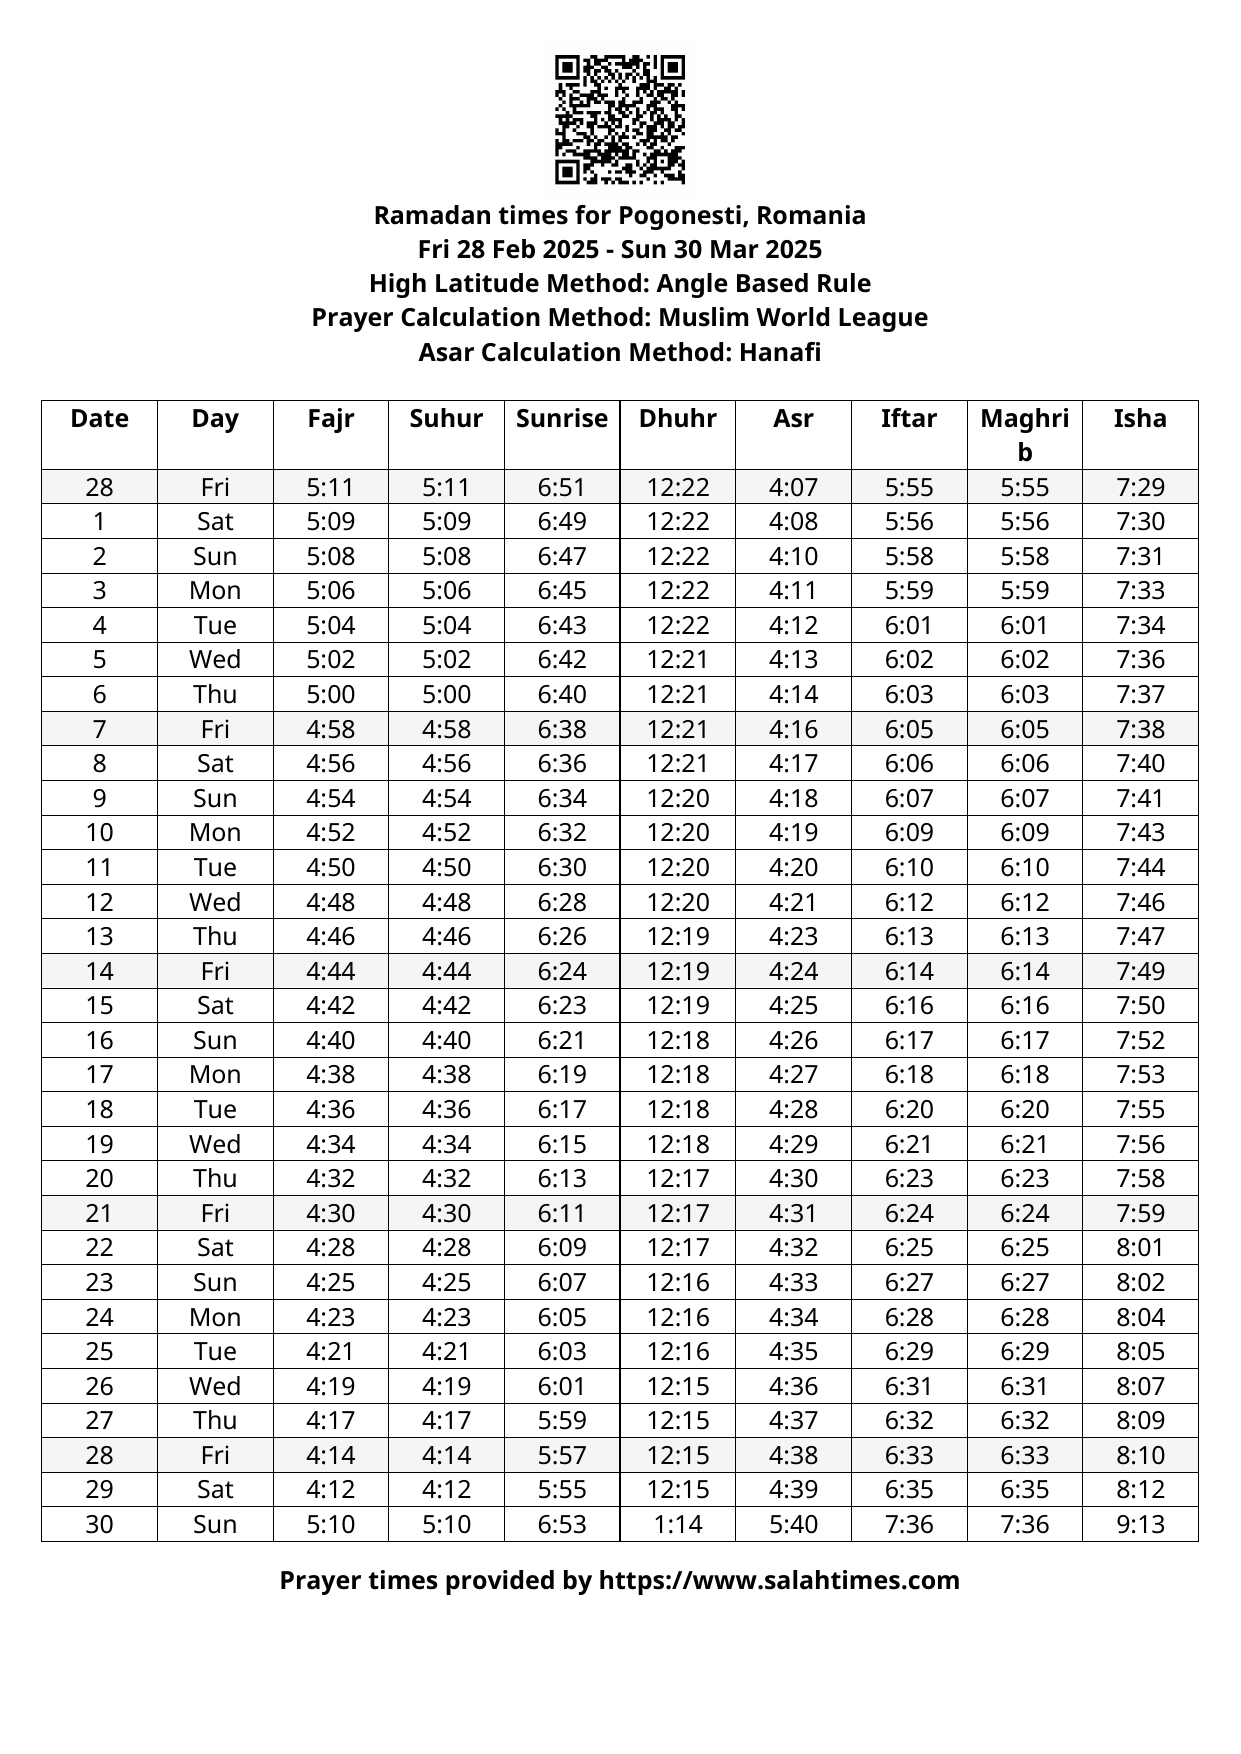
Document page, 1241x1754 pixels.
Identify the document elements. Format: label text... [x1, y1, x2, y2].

table_cell 27 [42, 1404, 157, 1437]
table_cell Mon [158, 1300, 273, 1333]
table_cell Sun [158, 539, 273, 572]
table_cell 5:06 [389, 574, 504, 607]
table_cell 4:25 [274, 1265, 388, 1299]
table_cell 4:50 [389, 850, 504, 884]
table_cell 12:20 [621, 885, 735, 918]
table_cell 6:53 [505, 1507, 619, 1541]
table_cell 13 [42, 919, 157, 953]
table_cell 6:47 [505, 539, 619, 572]
table_cell 4:58 [389, 712, 504, 745]
table_cell 12:22 [621, 504, 735, 538]
table_cell 12:19 [621, 954, 735, 987]
table_cell 8:01 [1083, 1231, 1198, 1264]
table_cell 6:23 [968, 1161, 1082, 1195]
table_cell 4:11 [736, 574, 851, 607]
table_cell 5:40 [736, 1507, 851, 1541]
table_cell 26 [42, 1369, 157, 1402]
table_cell 5:58 [968, 539, 1082, 572]
table_cell 6:24 [505, 954, 619, 987]
table_cell 6:17 [852, 1023, 967, 1057]
table_cell 1 [42, 504, 157, 538]
table_cell 8:02 [1083, 1265, 1198, 1299]
table_cell 4:23 [274, 1300, 388, 1333]
table_cell 5:55 [852, 470, 967, 503]
table_cell 7:36 [852, 1507, 967, 1541]
table_cell 12:21 [621, 746, 735, 780]
table_cell 4:17 [274, 1404, 388, 1437]
table_cell 4:12 [736, 608, 851, 642]
table_cell 5:00 [389, 677, 504, 711]
table_cell 7:50 [1083, 989, 1198, 1022]
table_cell Sat [158, 989, 273, 1022]
table_cell 15 [42, 989, 157, 1022]
picture [542, 41, 699, 198]
table_cell Fri [158, 954, 273, 987]
table_cell 19 [42, 1127, 157, 1160]
table_cell 6:06 [852, 746, 967, 780]
table_cell Thu [158, 1404, 273, 1437]
table_cell 6:49 [505, 504, 619, 538]
table_cell 4:12 [274, 1473, 388, 1506]
table_cell 4:39 [736, 1473, 851, 1506]
table_cell 12:18 [621, 1023, 735, 1057]
table_cell 16 [42, 1023, 157, 1057]
table_cell 4:26 [736, 1023, 851, 1057]
table_cell 10 [42, 816, 157, 849]
table_cell 4:42 [274, 989, 388, 1022]
table_cell 5:08 [389, 539, 504, 572]
table_cell Mon [158, 1058, 273, 1091]
table_cell 4:37 [736, 1404, 851, 1437]
table_cell 4:14 [389, 1438, 504, 1472]
table_cell 4:40 [274, 1023, 388, 1057]
table_cell Wed [158, 1369, 273, 1402]
table_cell 4:27 [736, 1058, 851, 1091]
table_cell 6:01 [852, 608, 967, 642]
table_cell 6:12 [968, 885, 1082, 918]
table_cell 6:21 [852, 1127, 967, 1160]
table_cell 17 [42, 1058, 157, 1091]
table_cell Tue [158, 1334, 273, 1368]
table_cell 4:28 [736, 1092, 851, 1126]
table_cell 5:58 [852, 539, 967, 572]
table_cell 7:36 [968, 1507, 1082, 1541]
table_cell 6:13 [505, 1161, 619, 1195]
table_cell 4:13 [736, 643, 851, 676]
table_cell 12:21 [621, 643, 735, 676]
table_cell 30 [42, 1507, 157, 1541]
table_cell 7:37 [1083, 677, 1198, 711]
table_cell 4:19 [736, 816, 851, 849]
table_cell Sat [158, 1473, 273, 1506]
table_cell 6:14 [968, 954, 1082, 987]
table_header Date [42, 401, 157, 469]
table_cell 6:36 [505, 746, 619, 780]
table_cell 4:18 [736, 781, 851, 814]
table_cell 12:18 [621, 1092, 735, 1126]
table_cell 12:22 [621, 574, 735, 607]
table_cell 4:54 [274, 781, 388, 814]
table_cell 4:36 [274, 1092, 388, 1126]
table_cell 6:03 [505, 1334, 619, 1368]
table_cell 14 [42, 954, 157, 987]
table_cell 5:11 [389, 470, 504, 503]
table_cell 4:17 [389, 1404, 504, 1437]
table_cell 12:17 [621, 1161, 735, 1195]
table_cell 6:32 [968, 1404, 1082, 1437]
table_cell 4:34 [389, 1127, 504, 1160]
table_cell 12:16 [621, 1334, 735, 1368]
table_cell 4:44 [274, 954, 388, 987]
table_cell 9:13 [1083, 1507, 1198, 1541]
table_header Suhur [389, 401, 504, 469]
table_cell 6:51 [505, 470, 619, 503]
table_cell 4:50 [274, 850, 388, 884]
table_cell Tue [158, 1092, 273, 1126]
table_cell 5:08 [274, 539, 388, 572]
table_cell 6:40 [505, 677, 619, 711]
table_cell 12:15 [621, 1404, 735, 1437]
table_cell 6:05 [852, 712, 967, 745]
table_cell 5:04 [274, 608, 388, 642]
table_cell 4:30 [274, 1196, 388, 1229]
table_cell 6:32 [505, 816, 619, 849]
table_cell 3 [42, 574, 157, 607]
table_cell 6:05 [505, 1300, 619, 1333]
table_cell 4 [42, 608, 157, 642]
table_cell 7:36 [1083, 643, 1198, 676]
table_cell 5:04 [389, 608, 504, 642]
table_cell 18 [42, 1092, 157, 1126]
table_cell 12:16 [621, 1265, 735, 1299]
text Asar Calculation Method: Hanafi [42, 334, 1198, 368]
table_cell 6:18 [852, 1058, 967, 1091]
table_cell 6:21 [505, 1023, 619, 1057]
table_cell 6:02 [968, 643, 1082, 676]
text Prayer times provided by https://www.salahtimes.com [42, 1563, 1198, 1597]
table_cell 7:30 [1083, 504, 1198, 538]
table_cell 6:06 [968, 746, 1082, 780]
table_cell 6:28 [968, 1300, 1082, 1333]
table_cell 28 [42, 470, 157, 503]
table_cell 6:23 [505, 989, 619, 1022]
table_cell 6:28 [505, 885, 619, 918]
table_cell 6:14 [852, 954, 967, 987]
table_cell 6:31 [852, 1369, 967, 1402]
table_cell 5:59 [968, 574, 1082, 607]
table_cell 5 [42, 643, 157, 676]
table_cell 6:45 [505, 574, 619, 607]
table_cell 4:12 [389, 1473, 504, 1506]
table_cell Thu [158, 1161, 273, 1195]
table_cell Thu [158, 919, 273, 953]
table_cell 6:20 [852, 1092, 967, 1126]
table_cell 4:30 [736, 1161, 851, 1195]
table_cell 12:20 [621, 781, 735, 814]
table_cell 6:27 [852, 1265, 967, 1299]
table_cell 6:25 [852, 1231, 967, 1264]
table_cell 6:03 [852, 677, 967, 711]
table_cell 6:25 [968, 1231, 1082, 1264]
table_cell 4:16 [736, 712, 851, 745]
table_cell 6:33 [852, 1438, 967, 1472]
table_cell 6:38 [505, 712, 619, 745]
table_cell 6:07 [968, 781, 1082, 814]
table_cell 4:38 [736, 1438, 851, 1472]
table_cell 7:33 [1083, 574, 1198, 607]
table_cell 5:56 [968, 504, 1082, 538]
text High Latitude Method: Angle Based Rule [42, 266, 1198, 300]
table_cell 4:48 [274, 885, 388, 918]
table_cell 4:31 [736, 1196, 851, 1229]
table_cell 7:53 [1083, 1058, 1198, 1091]
table_cell 7:55 [1083, 1092, 1198, 1126]
table_cell 5:11 [274, 470, 388, 503]
table_cell 4:23 [736, 919, 851, 953]
table_cell 8:05 [1083, 1334, 1198, 1368]
table_cell 7 [42, 712, 157, 745]
table_cell Fri [158, 712, 273, 745]
table_cell 7:47 [1083, 919, 1198, 953]
table_cell 12:19 [621, 919, 735, 953]
table_cell 5:59 [505, 1404, 619, 1437]
table_cell 6:07 [852, 781, 967, 814]
table_cell 6:03 [968, 677, 1082, 711]
table_cell Wed [158, 643, 273, 676]
table_cell 4:29 [736, 1127, 851, 1160]
table_cell 4:56 [274, 746, 388, 780]
table_cell 6:29 [968, 1334, 1082, 1368]
table_cell 29 [42, 1473, 157, 1506]
table_cell Fri [158, 1196, 273, 1229]
table_cell 28 [42, 1438, 157, 1472]
table_cell 6:35 [968, 1473, 1082, 1506]
table_cell 7:31 [1083, 539, 1198, 572]
table_cell 6:17 [968, 1023, 1082, 1057]
table_cell 4:07 [736, 470, 851, 503]
table_cell Mon [158, 816, 273, 849]
table_cell 12:16 [621, 1300, 735, 1333]
table_cell 4:48 [389, 885, 504, 918]
table_cell 12:20 [621, 816, 735, 849]
table_cell 4:19 [389, 1369, 504, 1402]
table_cell 4:19 [274, 1369, 388, 1402]
table_cell 4:28 [389, 1231, 504, 1264]
table_cell 6:11 [505, 1196, 619, 1229]
table_cell 7:49 [1083, 954, 1198, 987]
table_cell 6:35 [852, 1473, 967, 1506]
table_cell 12:20 [621, 850, 735, 884]
table_cell 6:13 [852, 919, 967, 953]
table_cell 7:43 [1083, 816, 1198, 849]
table_cell 4:25 [389, 1265, 504, 1299]
table_cell Tue [158, 850, 273, 884]
table_cell Fri [158, 1438, 273, 1472]
table_header Maghrib [968, 401, 1082, 469]
table_cell 7:40 [1083, 746, 1198, 780]
table_cell 8:09 [1083, 1404, 1198, 1437]
table_cell 6:31 [968, 1369, 1082, 1402]
table_cell 6:16 [852, 989, 967, 1022]
table_header Iftar [852, 401, 967, 469]
table_cell 6:09 [968, 816, 1082, 849]
table_cell 6:17 [505, 1092, 619, 1126]
table_cell 7:38 [1083, 712, 1198, 745]
table_cell 6:21 [968, 1127, 1082, 1160]
table_cell 21 [42, 1196, 157, 1229]
table_cell 24 [42, 1300, 157, 1333]
table_cell 4:14 [274, 1438, 388, 1472]
table_cell 8:07 [1083, 1369, 1198, 1402]
table_header Fajr [274, 401, 388, 469]
table_cell Tue [158, 608, 273, 642]
table_cell 4:21 [274, 1334, 388, 1368]
table_cell 4:36 [736, 1369, 851, 1402]
table_cell 5:55 [505, 1473, 619, 1506]
table_cell 5:10 [274, 1507, 388, 1541]
table_cell 5:10 [389, 1507, 504, 1541]
table_cell 7:34 [1083, 608, 1198, 642]
table_cell 5:09 [274, 504, 388, 538]
table_cell 4:10 [736, 539, 851, 572]
table_cell 4:30 [389, 1196, 504, 1229]
table_cell 12:15 [621, 1438, 735, 1472]
table_cell 6:19 [505, 1058, 619, 1091]
table_cell 4:21 [736, 885, 851, 918]
table_cell 12:15 [621, 1369, 735, 1402]
table_cell 6:28 [852, 1300, 967, 1333]
table_cell 4:56 [389, 746, 504, 780]
table_cell 4:32 [736, 1231, 851, 1264]
table_cell 4:33 [736, 1265, 851, 1299]
table_cell 5:02 [274, 643, 388, 676]
table_cell 8:12 [1083, 1473, 1198, 1506]
table_cell 4:42 [389, 989, 504, 1022]
table_cell 23 [42, 1265, 157, 1299]
table_cell 4:35 [736, 1334, 851, 1368]
table_header Isha [1083, 401, 1198, 469]
table_cell 7:46 [1083, 885, 1198, 918]
table_cell 2 [42, 539, 157, 572]
table_cell 6:32 [852, 1404, 967, 1437]
table_cell 4:34 [736, 1300, 851, 1333]
table_cell 6:10 [852, 850, 967, 884]
table_cell 4:28 [274, 1231, 388, 1264]
table_cell 4:23 [389, 1300, 504, 1333]
table_cell Sun [158, 1507, 273, 1541]
table_cell 4:34 [274, 1127, 388, 1160]
table_cell 12:19 [621, 989, 735, 1022]
table_cell 6:24 [968, 1196, 1082, 1229]
table_cell 4:58 [274, 712, 388, 745]
table_cell 6:01 [505, 1369, 619, 1402]
text Fri 28 Feb 2025 - Sun 30 Mar 2025 [42, 232, 1198, 266]
table_cell 4:52 [274, 816, 388, 849]
table_cell 4:21 [389, 1334, 504, 1368]
table_cell 6:30 [505, 850, 619, 884]
table_cell 12 [42, 885, 157, 918]
table_header Sunrise [505, 401, 619, 469]
table_cell 6:09 [505, 1231, 619, 1264]
table_cell 6:42 [505, 643, 619, 676]
table_cell 8 [42, 746, 157, 780]
table_cell Wed [158, 885, 273, 918]
table_cell 6:13 [968, 919, 1082, 953]
table_cell 12:22 [621, 539, 735, 572]
table_cell 25 [42, 1334, 157, 1368]
text Prayer Calculation Method: Muslim World League [42, 300, 1198, 334]
table_cell 6:34 [505, 781, 619, 814]
table_cell 5:09 [389, 504, 504, 538]
table_cell 9 [42, 781, 157, 814]
table_cell 6:16 [968, 989, 1082, 1022]
table_cell 6:10 [968, 850, 1082, 884]
table_cell 4:38 [389, 1058, 504, 1091]
table_cell 12:17 [621, 1196, 735, 1229]
table_cell 6:27 [968, 1265, 1082, 1299]
table_cell 12:18 [621, 1058, 735, 1091]
table_cell 4:46 [389, 919, 504, 953]
table_cell 12:21 [621, 712, 735, 745]
table_cell 12:18 [621, 1127, 735, 1160]
table_cell Sun [158, 781, 273, 814]
table_cell 5:00 [274, 677, 388, 711]
table_cell 12:22 [621, 608, 735, 642]
table_cell 4:20 [736, 850, 851, 884]
table_cell Wed [158, 1127, 273, 1160]
table_cell 4:54 [389, 781, 504, 814]
table_cell 6:26 [505, 919, 619, 953]
table_cell 4:44 [389, 954, 504, 987]
table_cell 6:33 [968, 1438, 1082, 1472]
table_cell 7:58 [1083, 1161, 1198, 1195]
table_cell 5:57 [505, 1438, 619, 1472]
table_cell Thu [158, 677, 273, 711]
table_cell 12:21 [621, 677, 735, 711]
table_cell 7:41 [1083, 781, 1198, 814]
table_cell 7:52 [1083, 1023, 1198, 1057]
table_cell 4:08 [736, 504, 851, 538]
table_cell 4:40 [389, 1023, 504, 1057]
table_cell Sat [158, 1231, 273, 1264]
table_cell 6 [42, 677, 157, 711]
table_cell 7:29 [1083, 470, 1198, 503]
table_cell 6:15 [505, 1127, 619, 1160]
table_cell 6:02 [852, 643, 967, 676]
table_cell 8:10 [1083, 1438, 1198, 1472]
table_cell Sun [158, 1023, 273, 1057]
table_cell Fri [158, 470, 273, 503]
table_header Asr [736, 401, 851, 469]
table_cell 4:25 [736, 989, 851, 1022]
table_cell 6:01 [968, 608, 1082, 642]
table_cell 5:55 [968, 470, 1082, 503]
table_cell 4:17 [736, 746, 851, 780]
text Ramadan times for Pogonesti, Romania [42, 198, 1198, 232]
table_cell 7:59 [1083, 1196, 1198, 1229]
table_cell 6:09 [852, 816, 967, 849]
table_cell 20 [42, 1161, 157, 1195]
table_cell 7:56 [1083, 1127, 1198, 1160]
table_cell 6:12 [852, 885, 967, 918]
table_cell 12:22 [621, 470, 735, 503]
table_header Day [158, 401, 273, 469]
table_cell 4:46 [274, 919, 388, 953]
table_cell 6:24 [852, 1196, 967, 1229]
table_cell 4:36 [389, 1092, 504, 1126]
table_cell 6:20 [968, 1092, 1082, 1126]
table_cell 6:07 [505, 1265, 619, 1299]
table_cell 6:43 [505, 608, 619, 642]
table_cell 6:18 [968, 1058, 1082, 1091]
table_cell Sat [158, 504, 273, 538]
table_cell 11 [42, 850, 157, 884]
table_cell 7:44 [1083, 850, 1198, 884]
table_cell 22 [42, 1231, 157, 1264]
table_cell 5:06 [274, 574, 388, 607]
table_cell 1:14 [621, 1507, 735, 1541]
table_cell 4:14 [736, 677, 851, 711]
table_cell 4:38 [274, 1058, 388, 1091]
table_cell Mon [158, 574, 273, 607]
table_cell 6:05 [968, 712, 1082, 745]
table_header Dhuhr [621, 401, 735, 469]
table_cell Sun [158, 1265, 273, 1299]
table_cell 6:29 [852, 1334, 967, 1368]
table_cell 4:32 [274, 1161, 388, 1195]
table_cell 5:02 [389, 643, 504, 676]
table_cell 5:59 [852, 574, 967, 607]
table_cell 4:52 [389, 816, 504, 849]
table_cell 5:56 [852, 504, 967, 538]
table_cell 6:23 [852, 1161, 967, 1195]
table_cell 4:24 [736, 954, 851, 987]
table_cell 12:15 [621, 1473, 735, 1506]
table_cell Sat [158, 746, 273, 780]
table_cell 4:32 [389, 1161, 504, 1195]
table_cell 12:17 [621, 1231, 735, 1264]
table_cell 8:04 [1083, 1300, 1198, 1333]
